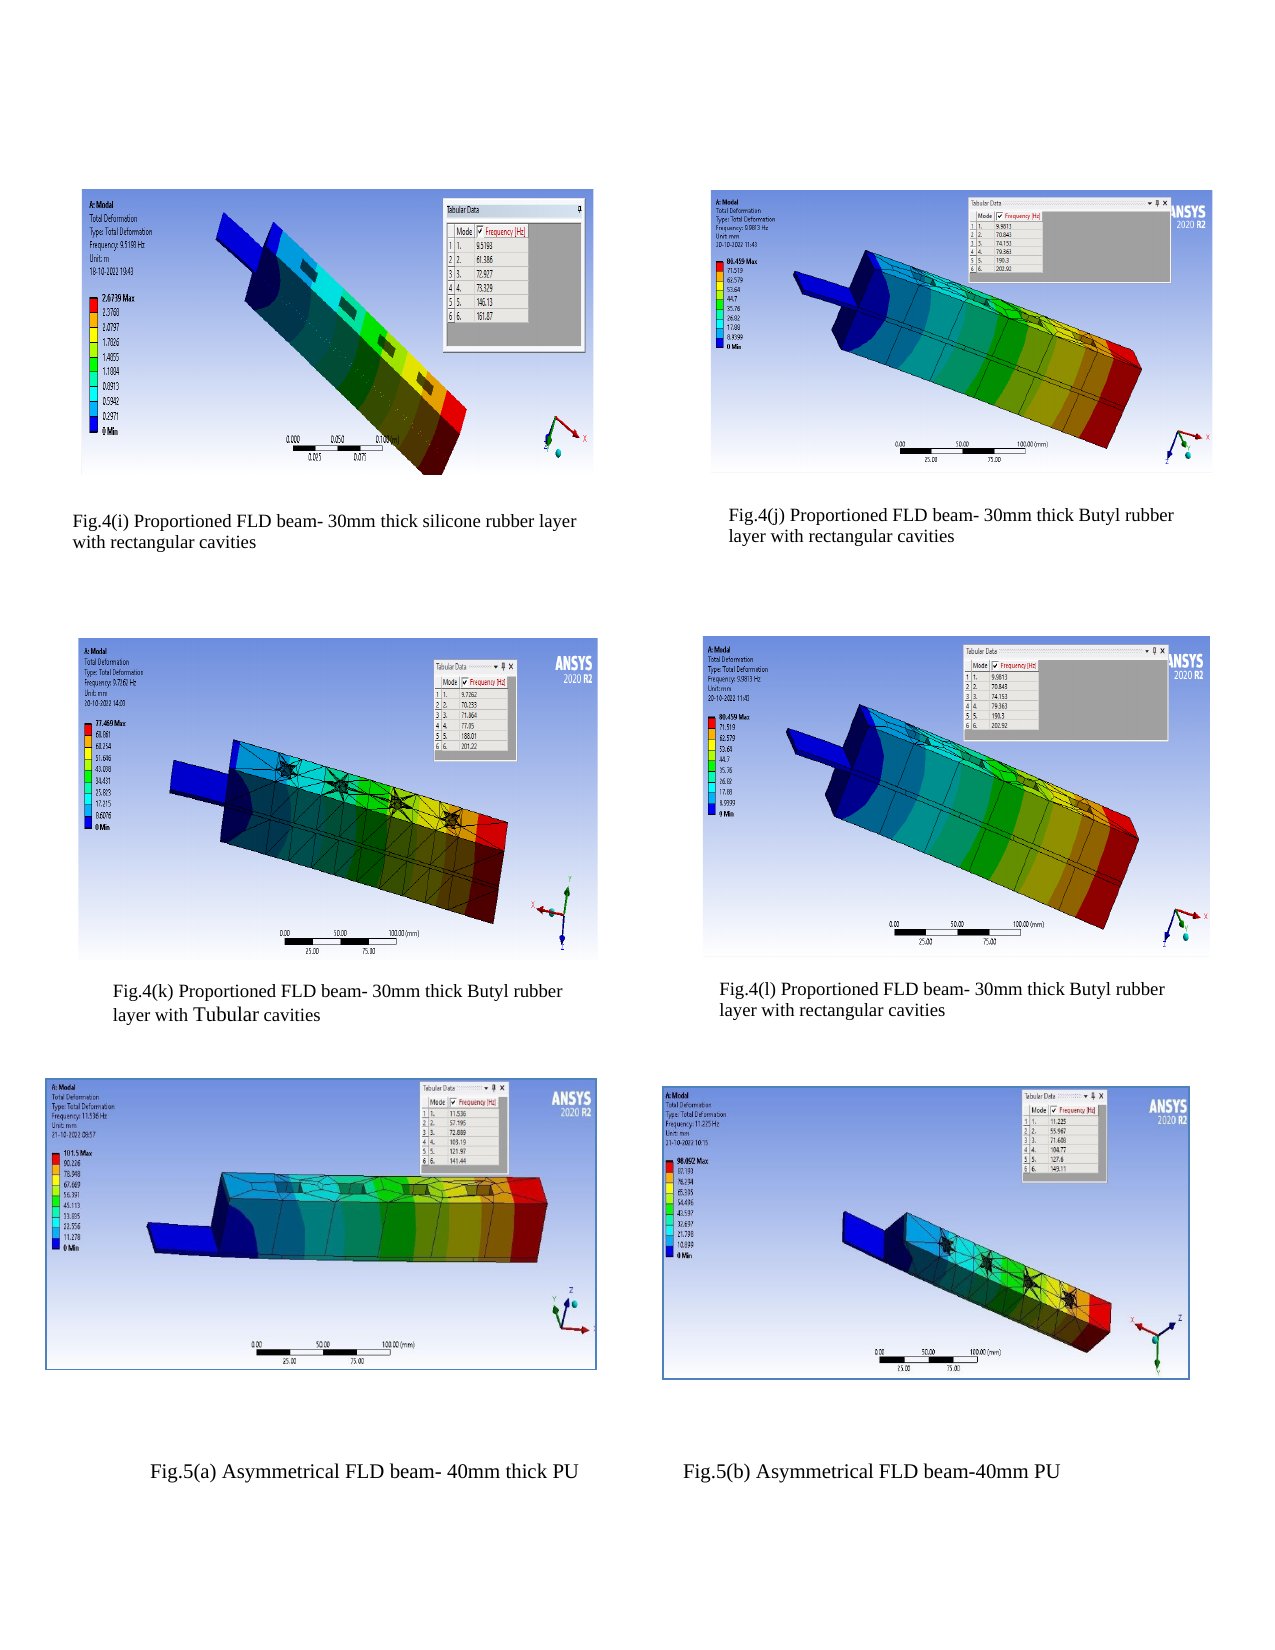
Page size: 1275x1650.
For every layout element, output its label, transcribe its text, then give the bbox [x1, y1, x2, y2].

picture [47, 1080, 595, 1369]
picture [664, 1088, 1188, 1378]
picture [78, 638, 598, 960]
text Fig.5(a) Asymmetrical FLD beam- 40mm thick PU Fig.5(b) Asymmetrical FLD beam-40mm PU [150, 1459, 1125, 1483]
picture [710, 190, 1213, 473]
picture [702, 636, 1210, 957]
picture [81, 189, 594, 475]
